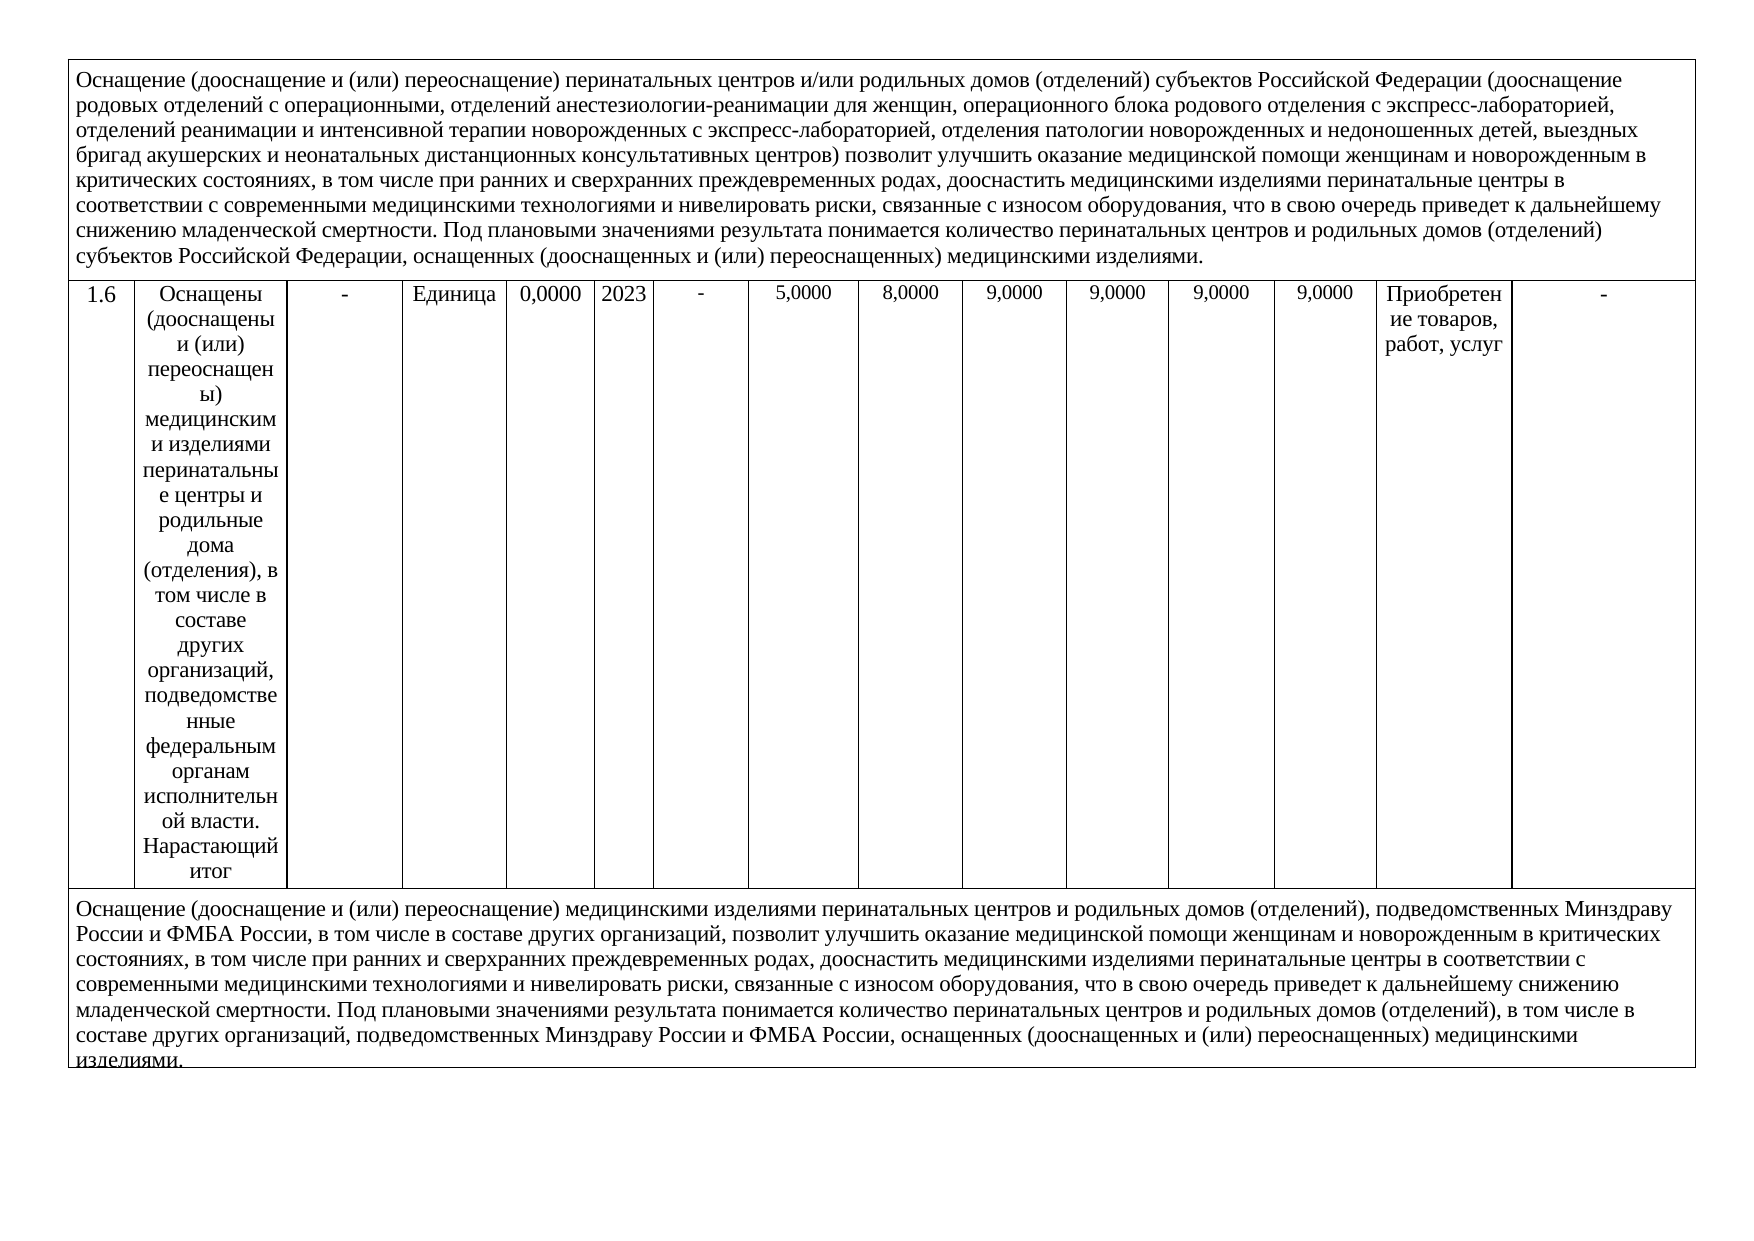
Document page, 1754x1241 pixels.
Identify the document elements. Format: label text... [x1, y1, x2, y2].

table_cell 9,0000 [963, 281, 1066, 888]
table_cell Оснащение (дооснащение и (или) переоснащение) медицинскими изделиями перинатальных центров и родильных домов (отделений), подведомственных Минздраву России и ФМБА России, в том числе в составе других организаций, позволит улучшить оказание медицинской помощи женщинам и новорожденным в критических состояниях, в том числе при ранних и сверхранних преждевременных родах, дооснастить медицинскими изделиями перинатальные центры в соответствии с современными медицинскими технологиями и нивелировать риски, связанные с износом оборудования, что в свою очередь приведет к дальнейшему снижению младенческой смертности. Под плановыми значениями результата понимается количество перинатальных центров и родильных домов (отделений), в том числе в составе других организаций, подведомственных Минздраву России и ФМБА России, оснащенных (дооснащенных и (или) переоснащенных) медицинскими изделиями. [69, 889, 1695, 1067]
table_cell Приобретение товаров, работ, услуг [1377, 281, 1511, 888]
table_cell 9,0000 [1067, 281, 1168, 888]
table_cell - [1513, 281, 1695, 888]
table_cell 1.6 [69, 281, 134, 888]
table_cell - [288, 281, 402, 888]
table_cell Оснащены (дооснащены и (или) переоснащены) медицинскими изделиями перинатальные центры и родильные дома (отделения), в том числе в составе других организаций, подведомственные федеральным органам исполнительной власти. Нарастающий итог [135, 281, 286, 888]
table_cell 5,0000 [749, 281, 858, 888]
table_cell 9,0000 [1169, 281, 1274, 888]
table_cell - [654, 281, 748, 888]
table_cell Оснащение (дооснащение и (или) переоснащение) перинатальных центров и/или родильных домов (отделений) субъектов Российской Федерации (дооснащение родовых отделений с операционными, отделений анестезиологии-реанимации для женщин, операционного блока родового отделения с экспресс-лабораторией, отделений реанимации и интенсивной терапии новорожденных с экспресс-лабораторией, отделения патологии новорожденных и недоношенных детей, выездных бригад акушерских и неонатальных дистанционных консультативных центров) позволит улучшить оказание медицинской помощи женщинам и новорожденным в критических состояниях, в том числе при ранних и сверхранних преждевременных родах, дооснастить медицинскими изделиями перинатальные центры в соответствии с современными медицинскими технологиями и нивелировать риски, связанные с износом оборудования, что в свою очередь приведет к дальнейшему снижению младенческой смертности. Под плановыми значениями результата понимается количество перинатальных центров и родильных домов (отделений) субъектов Российской Федерации, оснащенных (дооснащенных и (или) переоснащенных) медицинскими изделиями. [69, 60, 1695, 280]
table_cell 2023 [595, 281, 653, 888]
table_cell Единица [403, 281, 506, 888]
table_cell 9,0000 [1275, 281, 1376, 888]
table_cell 8,0000 [859, 281, 962, 888]
table_cell 0,0000 [507, 281, 594, 888]
